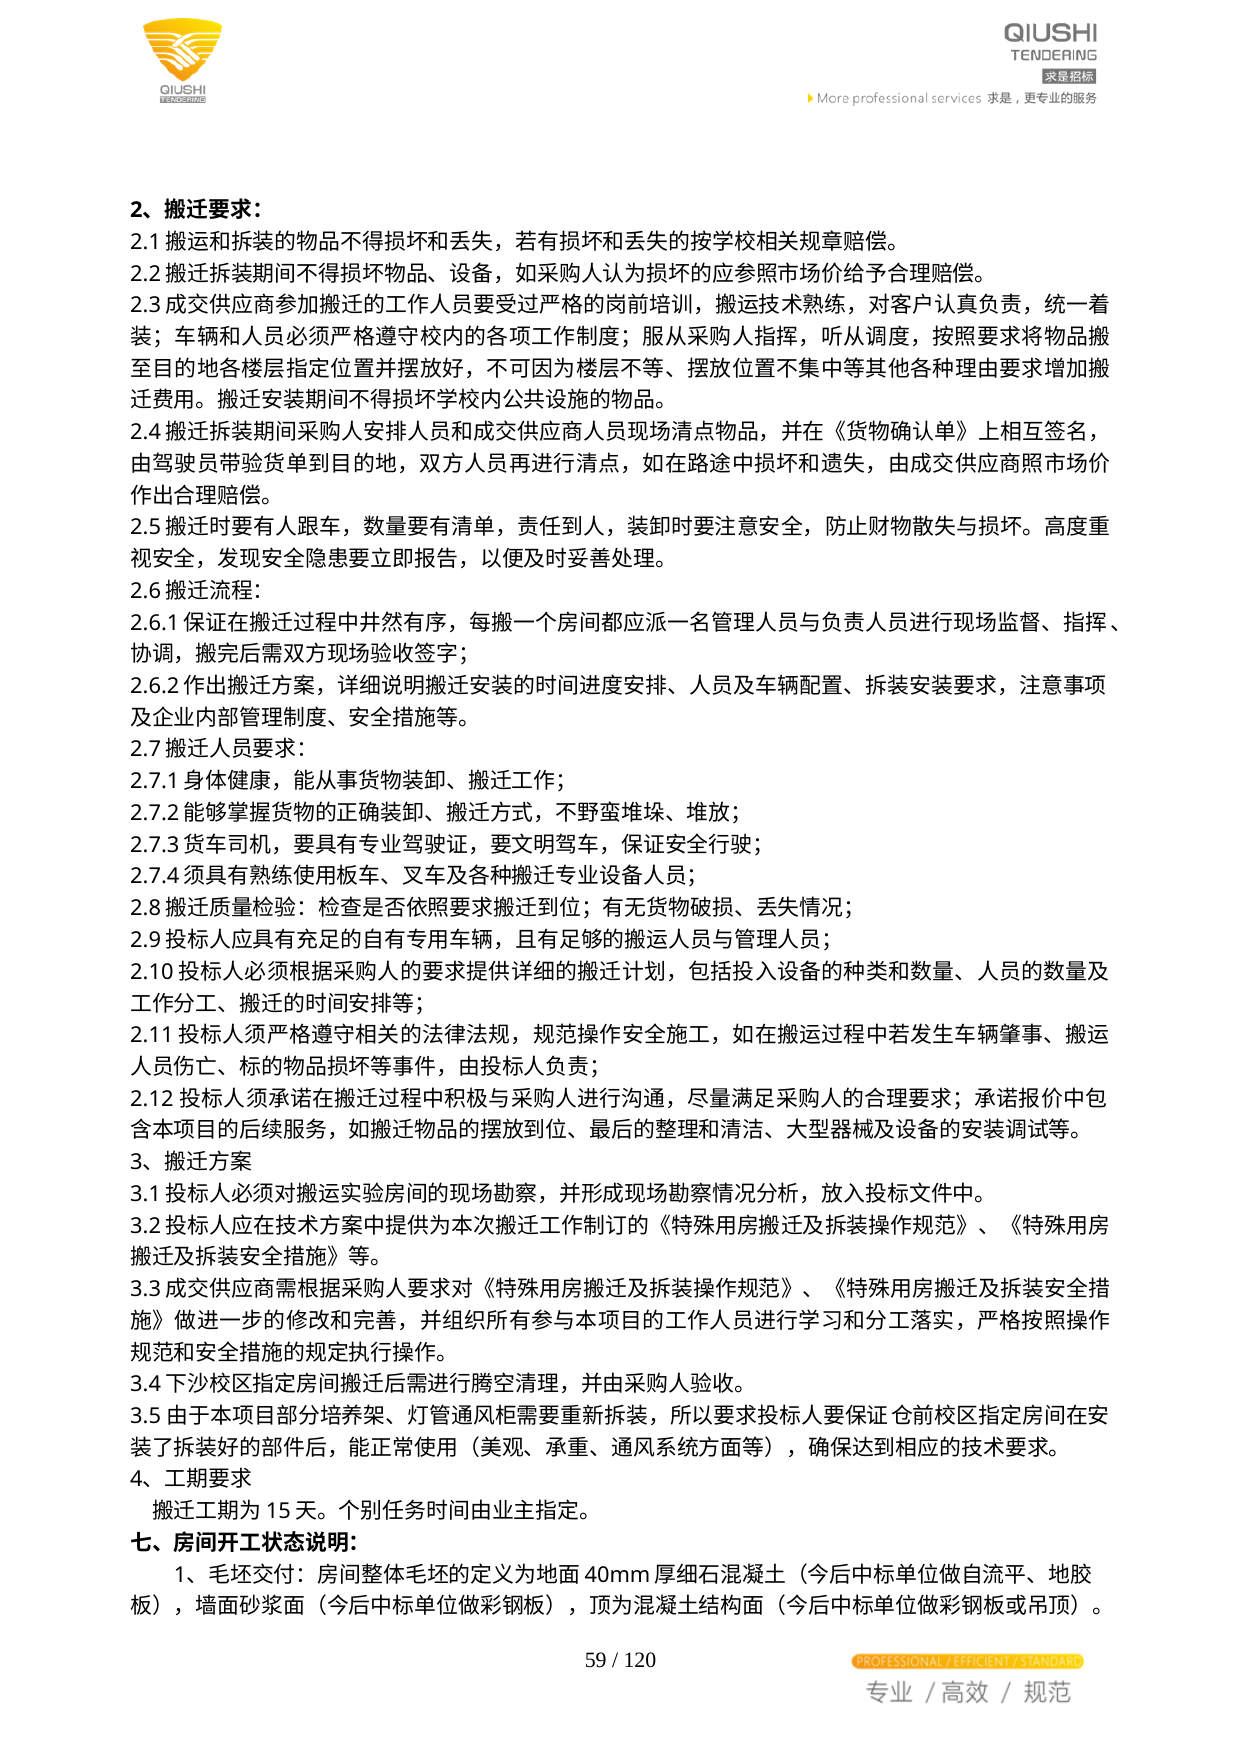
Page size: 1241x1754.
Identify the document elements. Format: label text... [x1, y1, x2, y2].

text 2.6搬迁流程： [130, 573, 1110, 604]
text 3.1投标人必须对搬运实验房间的现场勘察，并形成现场勘察情况分析，放入投标文件中。 [130, 1176, 1110, 1208]
text 2.6.1保证在搬迁过程中井然有序，每搬一个房间都应派一名管理人员与负责人员进行现场监督、指挥、协调，搬完后需双方现场验收签字； [130, 604, 1110, 668]
text 3.5 由于本项目部分培养架、灯管通风柜需要重新拆装，所以要求投标人要保证仓前校区指定房间在安装了拆装好的部件后，能正常使用（美观、承重、通风系统方面等），确保达到相应的技术要求。 [130, 1398, 1110, 1461]
text 2.12 投标人须承诺在搬迁过程中积极与采购人进行沟通，尽量满足采购人的合理要求；承诺报价中包含本项目的后续服务，如搬迁物品的摆放到位、最后的整理和清洁、大型器械及设备的安装调试等。 [130, 1081, 1110, 1144]
picture [129, 3, 1112, 117]
text 4、工期要求 [130, 1461, 1110, 1493]
text 3、搬迁方案 [130, 1144, 1110, 1176]
text 3.2投标人应在技术方案中提供为本次搬迁工作制订的《特殊用房搬迁及拆装操作规范》、《特殊用房搬迁及拆装安全措施》等。 [130, 1208, 1110, 1271]
text 2.7搬迁人员要求： [130, 731, 1110, 763]
text 搬迁工期为15天。个别任务时间由业主指定。 [130, 1493, 1110, 1525]
text 2.7.4须具有熟练使用板车、叉车及各种搬迁专业设备人员； [130, 858, 1110, 890]
list 七、房间开工状态说明： [130, 1525, 1110, 1557]
text 2.6.2作出搬迁方案，详细说明搬迁安装的时间进度安排、人员及车辆配置、拆装安装要求，注意事项及企业内部管理制度、安全措施等。 [130, 668, 1110, 731]
text 2.7.3货车司机，要具有专业驾驶证，要文明驾车，保证安全行驶； [130, 827, 1110, 858]
text 2、搬迁要求： [130, 192, 1110, 224]
text 2.1搬运和拆装的物品不得损坏和丢失，若有损坏和丢失的按学校相关规章赔偿。 [130, 224, 1110, 256]
text 2.8搬迁质量检验：检查是否依照要求搬迁到位；有无货物破损、丢失情况； [130, 890, 1110, 922]
text 2.5搬迁时要有人跟车，数量要有清单，责任到人，装卸时要注意安全，防止财物散失与损坏。高度重视安全，发现安全隐患要立即报告，以便及时妥善处理。 [130, 509, 1110, 573]
text 3.4下沙校区指定房间搬迁后需进行腾空清理，并由采购人验收。 [130, 1366, 1110, 1398]
text 2.7.2能够掌握货物的正确装卸、搬迁方式，不野蛮堆垛、堆放； [130, 795, 1110, 827]
text 2.3成交供应商参加搬迁的工作人员要受过严格的岗前培训，搬运技术熟练，对客户认真负责，统一着装；车辆和人员必须严格遵守校内的各项工作制度；服从采购人指挥，听从调度，按照要求将物品搬至目的地各楼层指定位置并摆放好，不可因为楼层不等、摆放位置不集中等其他各种理由要求增加搬迁费用。搬迁安装期间不得损坏学校内公共设施的物品。 [130, 287, 1110, 414]
text 2.2搬迁拆装期间不得损坏物品、设备，如采购人认为损坏的应参照市场价给予合理赔偿。 [130, 256, 1110, 287]
text 2.7.1身体健康，能从事货物装卸、搬迁工作； [130, 763, 1110, 795]
text 1、毛坯交付：房间整体毛坯的定义为地面40mm厚细石混凝土（今后中标单位做自流平、地胶板），墙面砂浆面（今后中标单位做彩钢板），顶为混凝土结构面（今后中标单位做彩钢板或吊顶）。 [130, 1557, 1110, 1620]
text 2.4搬迁拆装期间采购人安排人员和成交供应商人员现场清点物品，并在《货物确认单》上相互签名，由驾驶员带验货单到目的地，双方人员再进行清点，如在路途中损坏和遗失，由成交供应商照市场价作出合理赔偿。 [130, 414, 1110, 509]
text 2.9投标人应具有充足的自有专用车辆，且有足够的搬运人员与管理人员； [130, 922, 1110, 954]
picture [846, 1650, 1090, 1709]
text 3.3成交供应商需根据采购人要求对《特殊用房搬迁及拆装操作规范》、《特殊用房搬迁及拆装安全措施》做进一步的修改和完善，并组织所有参与本项目的工作人员进行学习和分工落实，严格按照操作规范和安全措施的规定执行操作。 [130, 1271, 1110, 1366]
text 2.11投标人须严格遵守相关的法律法规，规范操作安全施工，如在搬运过程中若发生车辆肇事、搬运人员伤亡、标的物品损坏等事件，由投标人负责； [130, 1017, 1110, 1081]
text 2.10投标人必须根据采购人的要求提供详细的搬迁计划，包括投入设备的种类和数量、人员的数量及工作分工、搬迁的时间安排等； [130, 954, 1110, 1017]
